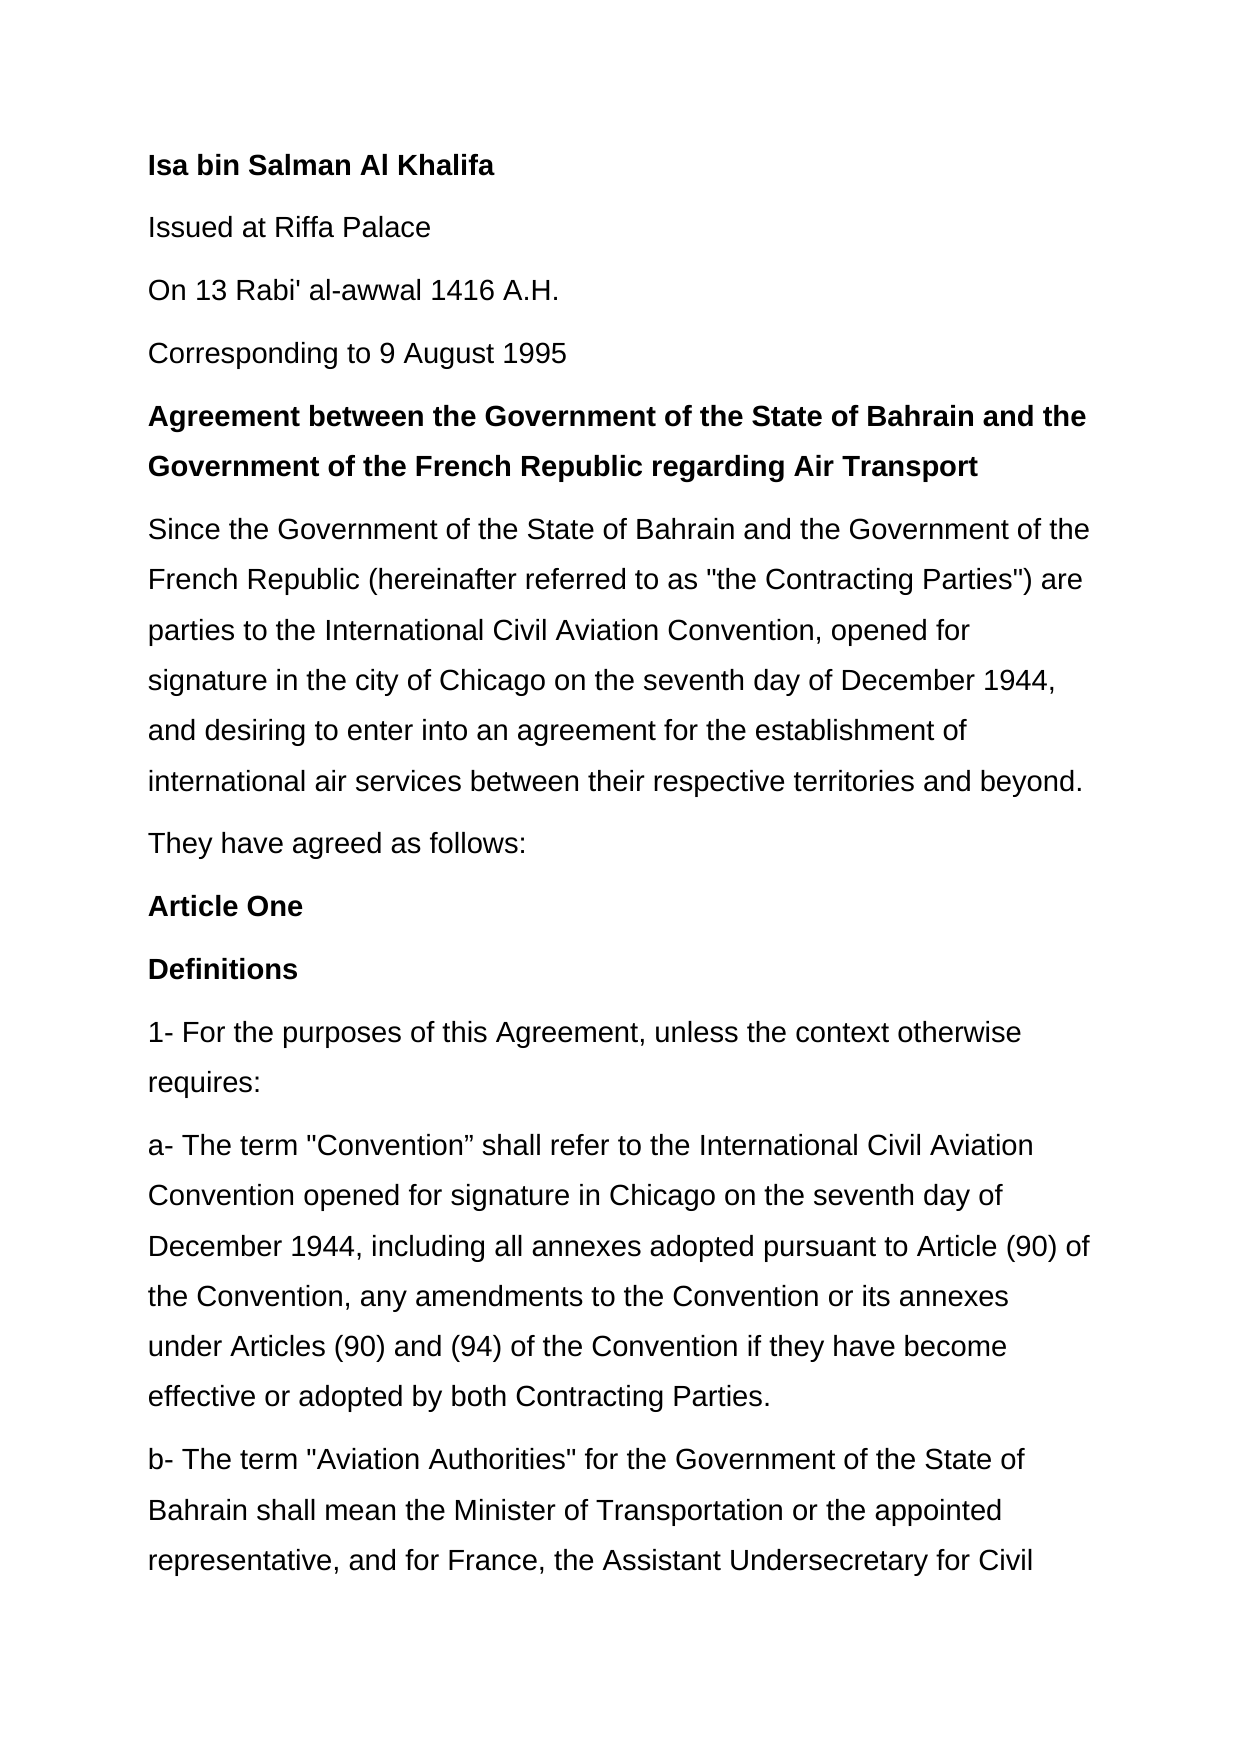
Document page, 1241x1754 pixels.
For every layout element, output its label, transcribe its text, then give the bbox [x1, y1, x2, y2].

text Article One [148, 889, 1093, 923]
text Definitions [148, 952, 1093, 986]
text On 13 Rabi' al-awwal 1416 A.H. [148, 273, 1093, 307]
text Issued at Riffa Palace [148, 210, 1093, 244]
text They have agreed as follows: [148, 826, 1093, 860]
text a- The term "Convention” shall refer to the International Civil Aviation Convention opened for signature in Chicago on the seventh day of December 1944, including all annexes adopted pursuant to Article (90) of the Convention, any amendments to the Convention or its annexes under Articles (90) and (94) of the Convention if they have become effective or adopted by both Contracting Parties. [148, 1128, 1093, 1413]
text Since the Government of the State of Bahrain and the Government of the French Republic (hereinafter referred to as "the Contracting Parties") are parties to the International Civil Aviation Convention, opened for signature in the city of Chicago on the seventh day of December 1944, and desiring to enter into an agreement for the establishment of international air services between their respective territories and beyond. [148, 512, 1093, 797]
text Corresponding to 9 August 1995 [148, 336, 1093, 369]
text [148, 1442, 1093, 1576]
text 1- For the purposes of this Agreement, unless the context otherwise requires: [148, 1015, 1093, 1099]
text Agreement between the Government of the State of Bahrain and the Government of the French Republic regarding Air Transport [148, 399, 1093, 483]
text Isa bin Salman Al Khalifa [148, 148, 1093, 181]
